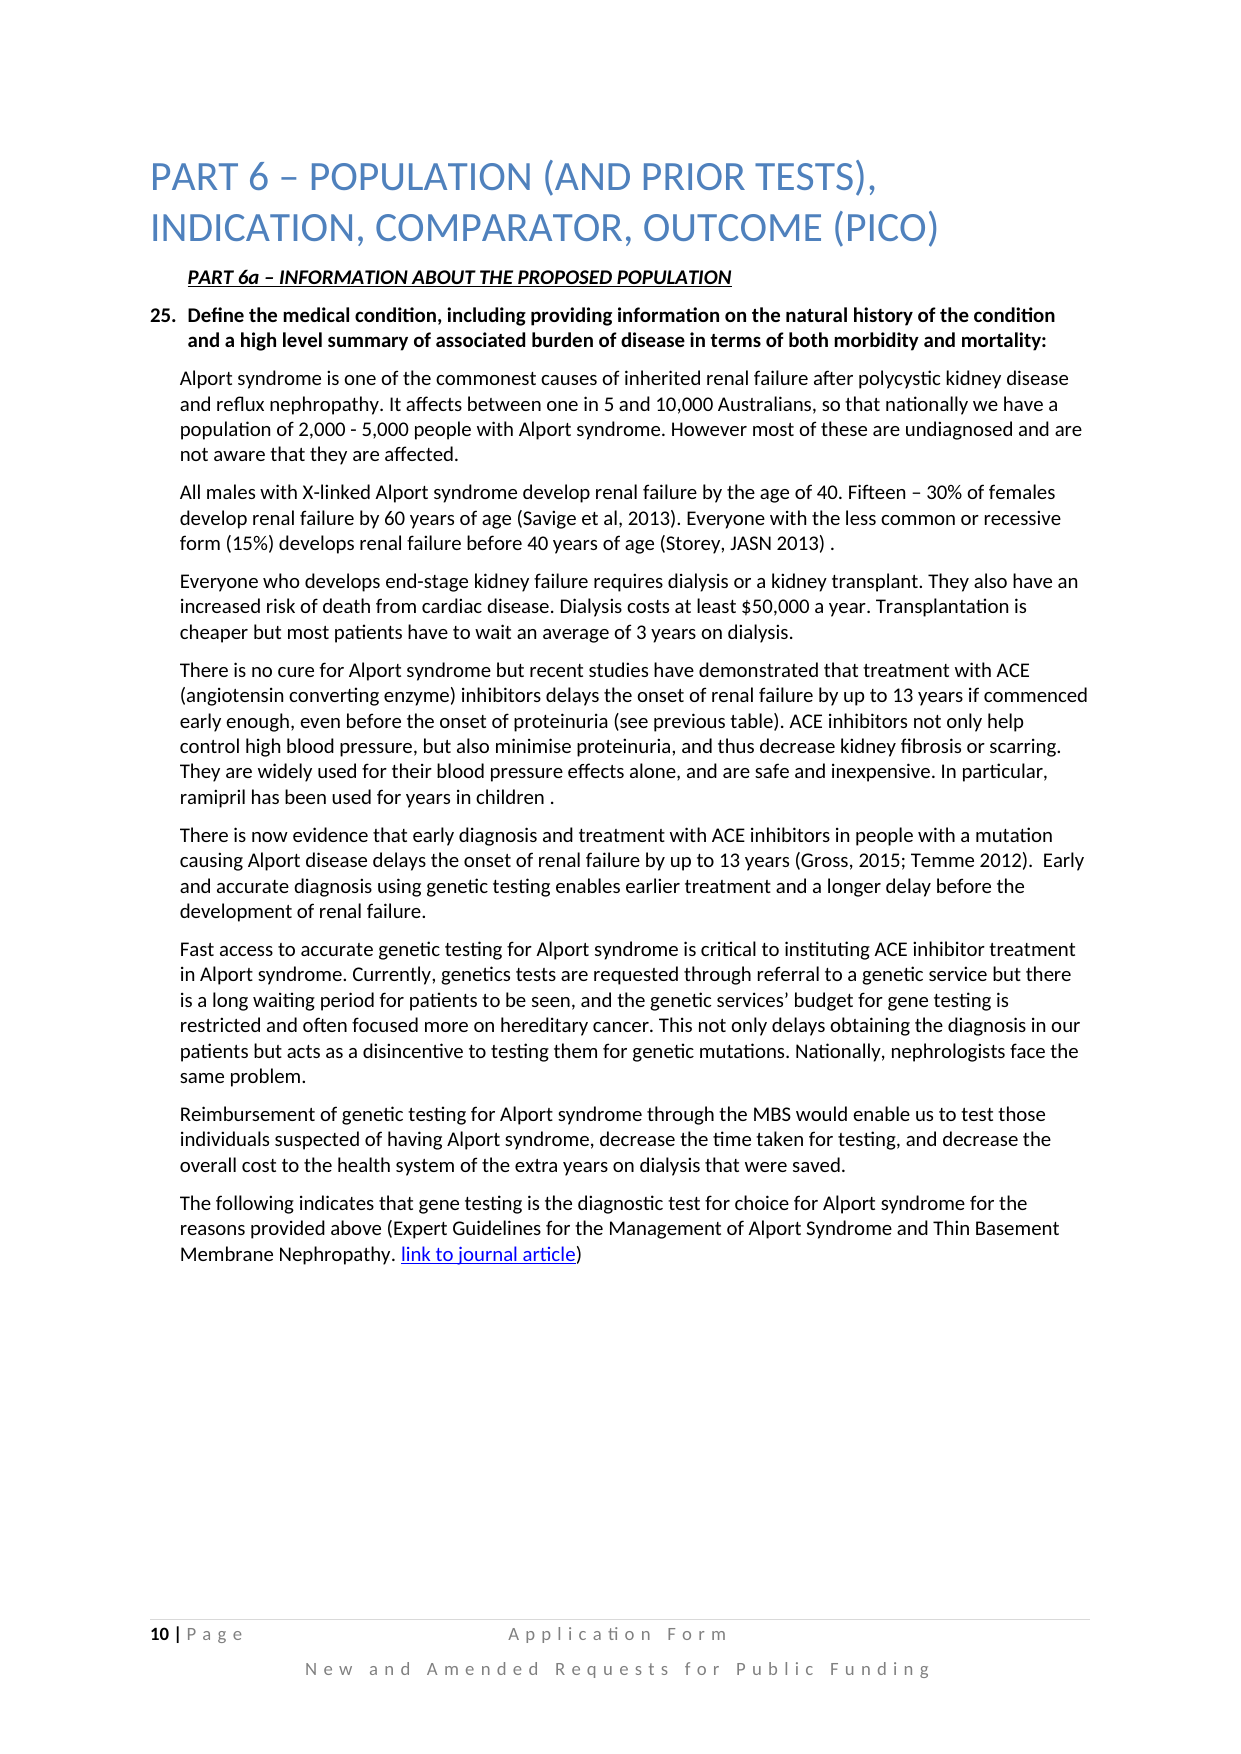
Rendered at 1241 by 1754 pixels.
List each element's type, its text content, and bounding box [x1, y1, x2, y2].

text Everyone who develops end-stage kidney failure requires dialysis or a kidney transplant. They also have an increased risk of death from cardiac disease. Dialysis costs at least $50,000 a year. Transplantation is cheaper but most patients have to wait an average of 3 years on dialysis. [179, 568, 1090, 644]
text Reimbursement of genetic testing for Alport syndrome through the MBS would enable us to test those individuals suspected of having Alport syndrome, decrease the time taken for testing, and decrease the overall cost to the health system of the extra years on dialysis that were saved. [179, 1101, 1090, 1177]
subtitle Define the medical condition, including providing information on the natural history of the condition and a high level summary of associated burden of disease in terms of both morbidity and mortality: [150, 302, 1090, 353]
text All males with X-linked Alport syndrome develop renal failure by the age of 40. Fifteen – 30% of females develop renal failure by 60 years of age (Savige et al, 2013). Everyone with the less common or recessive form (15%) develops renal failure before 40 years of age (Storey, JASN 2013) . [179, 479, 1090, 556]
text There is now evidence that early diagnosis and treatment with ACE inhibitors in people with a mutation causing Alport disease delays the onset of renal failure by up to 13 years (Gross, 2015; Temme 2012). Early and accurate diagnosis using genetic testing enables earlier treatment and a longer delay before the development of renal failure. [179, 822, 1090, 924]
subtitle PART 6 – POPULATION (AND PRIOR TESTS), INDICATION, COMPARATOR, OUTCOME (PICO) [150, 150, 1090, 252]
text There is no cure for Alport syndrome but recent studies have demonstrated that treatment with ACE (angiotensin converting enzyme) inhibitors delays the onset of renal failure by up to 13 years if commenced early enough, even before the onset of proteinuria (see previous table). ACE inhibitors not only help control high blood pressure, but also minimise proteinuria, and thus decrease kidney fibrosis or scarring. They are widely used for their blood pressure effects alone, and are safe and inexpensive. In particular, ramipril has been used for years in children . [179, 657, 1090, 809]
text Alport syndrome is one of the commonest causes of inherited renal failure after polycystic kidney disease and reflux nephropathy. It affects between one in 5 and 10,000 Australians, so that nationally we have a population of 2,000 - 5,000 people with Alport syndrome. However most of these are undiagnosed and are not aware that they are affected. [179, 365, 1090, 467]
subtitle PART 6a – INFORMATION ABOUT THE PROPOSED POPULATION [187, 264, 1090, 289]
text The following indicates that gene testing is the diagnostic test for choice for Alport syndrome for the reasons provided above (Expert Guidelines for the Management of Alport Syndrome and Thin Basement Membrane Nephropathy. link to journal article) [179, 1190, 1090, 1266]
text Fast access to accurate genetic testing for Alport syndrome is critical to instituting ACE inhibitor treatment in Alport syndrome. Currently, genetics tests are requested through referral to a genetic service but there is a long waiting period for patients to be seen, and the genetic services’ budget for gene testing is restricted and often focused more on hereditary cancer. This not only delays obtaining the diagnosis in our patients but acts as a disincentive to testing them for genetic mutations. Nationally, nephrologists face the same problem. [179, 936, 1090, 1089]
